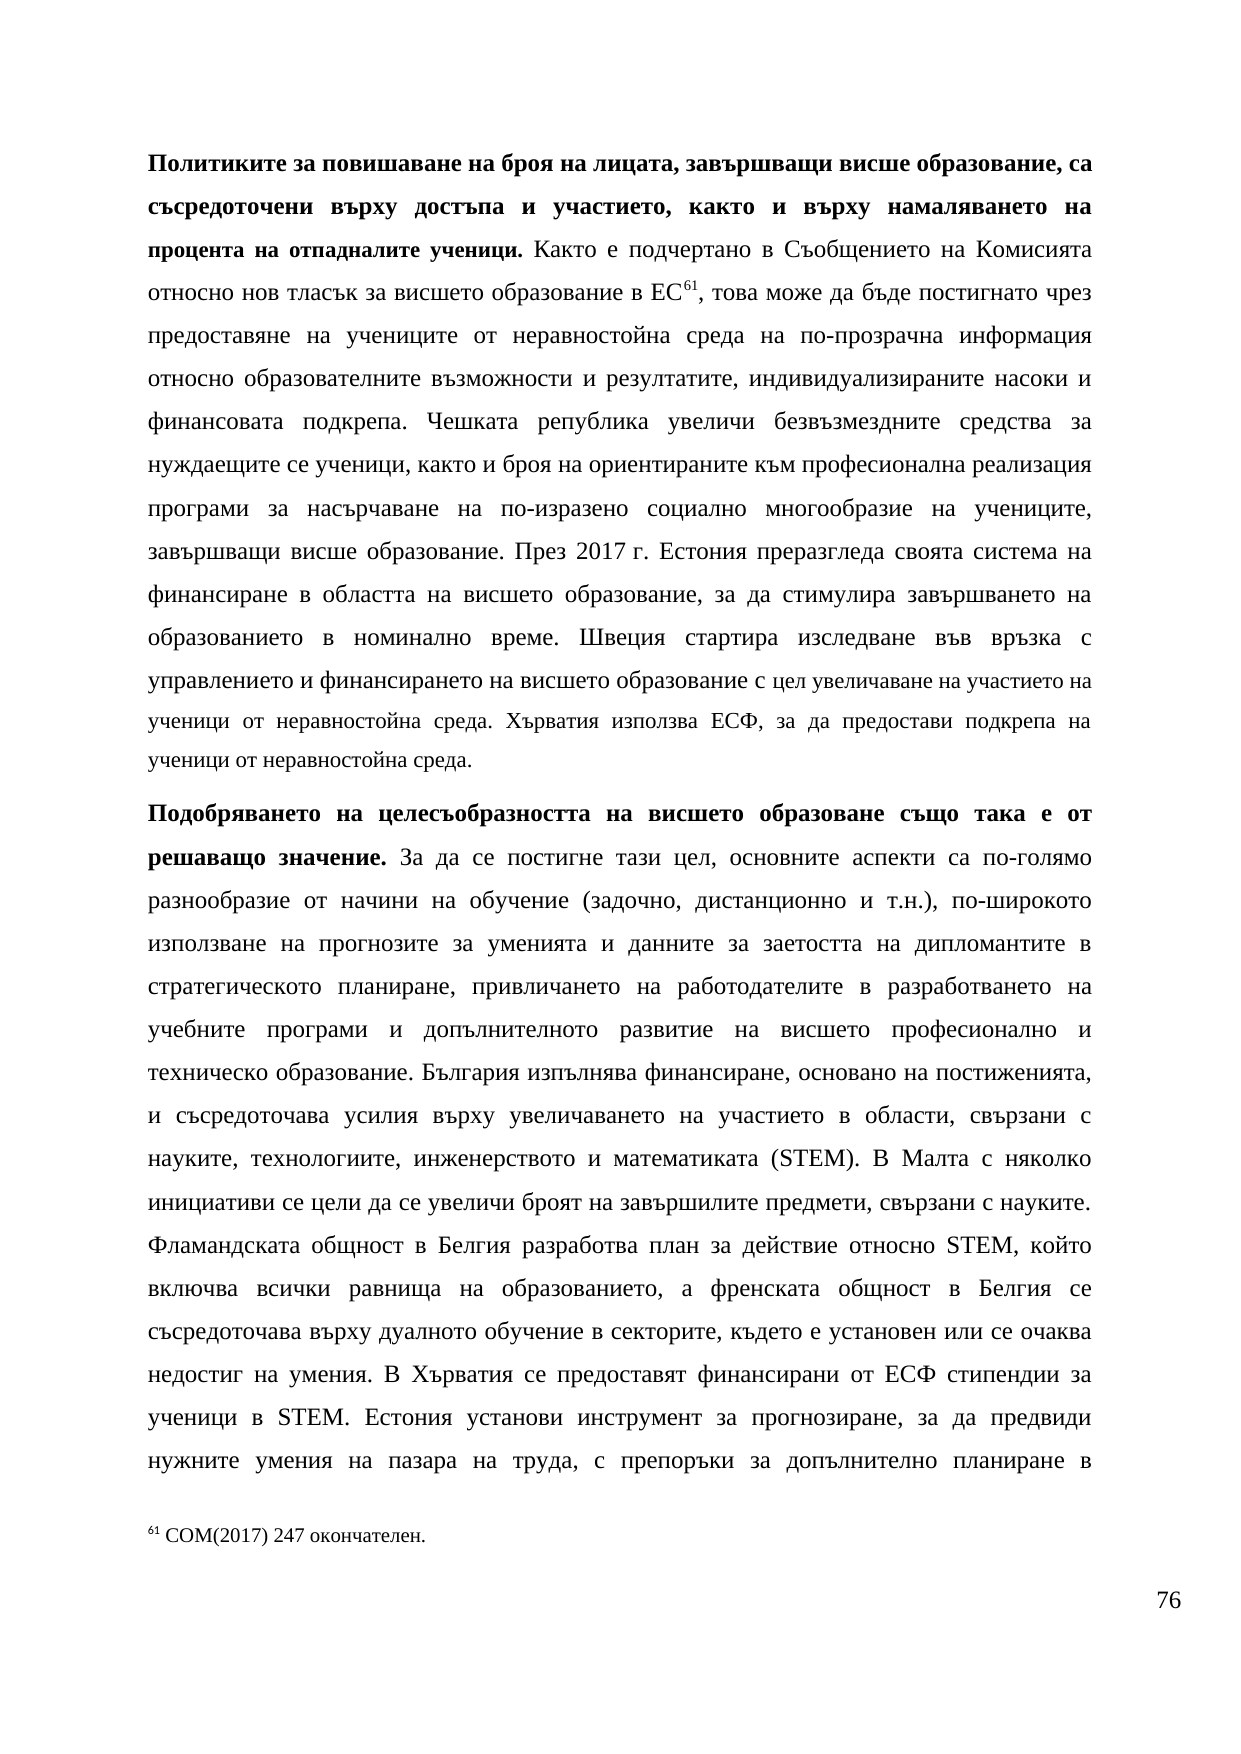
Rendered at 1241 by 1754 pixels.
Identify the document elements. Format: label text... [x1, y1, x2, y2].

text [148, 798, 1093, 1474]
text Политиките за повишаване на броя на лицата, завършващи висше образование, са съсредоточени върху достъпа и участието, както и върху намаляването на процента на отпадналите ученици. Както е подчертано в Съобщението на Комисията относно нов тласък за висшето образование в ЕС, това може да бъде постигнато чрез предоставяне на учениците от неравностойна среда на по-прозрачна информация относно образователните възможности и резултатите, индивидуализираните насоки и финансовата подкрепа. Чешката република увеличи безвъзмездните средства за нуждаещите се ученици, както и броя на ориентираните към професионална реализация програми за насърчаване на по-изразено социално многообразие на учениците, завършващи висше образование. През 2017 г. Естония преразгледа своята система на финансиране в областта на висшето образование, за да стимулира завършването на образованието в номинално време. Швеция стартира изследване във връзка с управлението и финансирането на висшето образование с цел увеличаване на участието на ученици от неравностойна среда. Хърватия използва ЕСФ, за да предостави подкрепа на ученици от неравностойна среда. [148, 148, 1093, 773]
